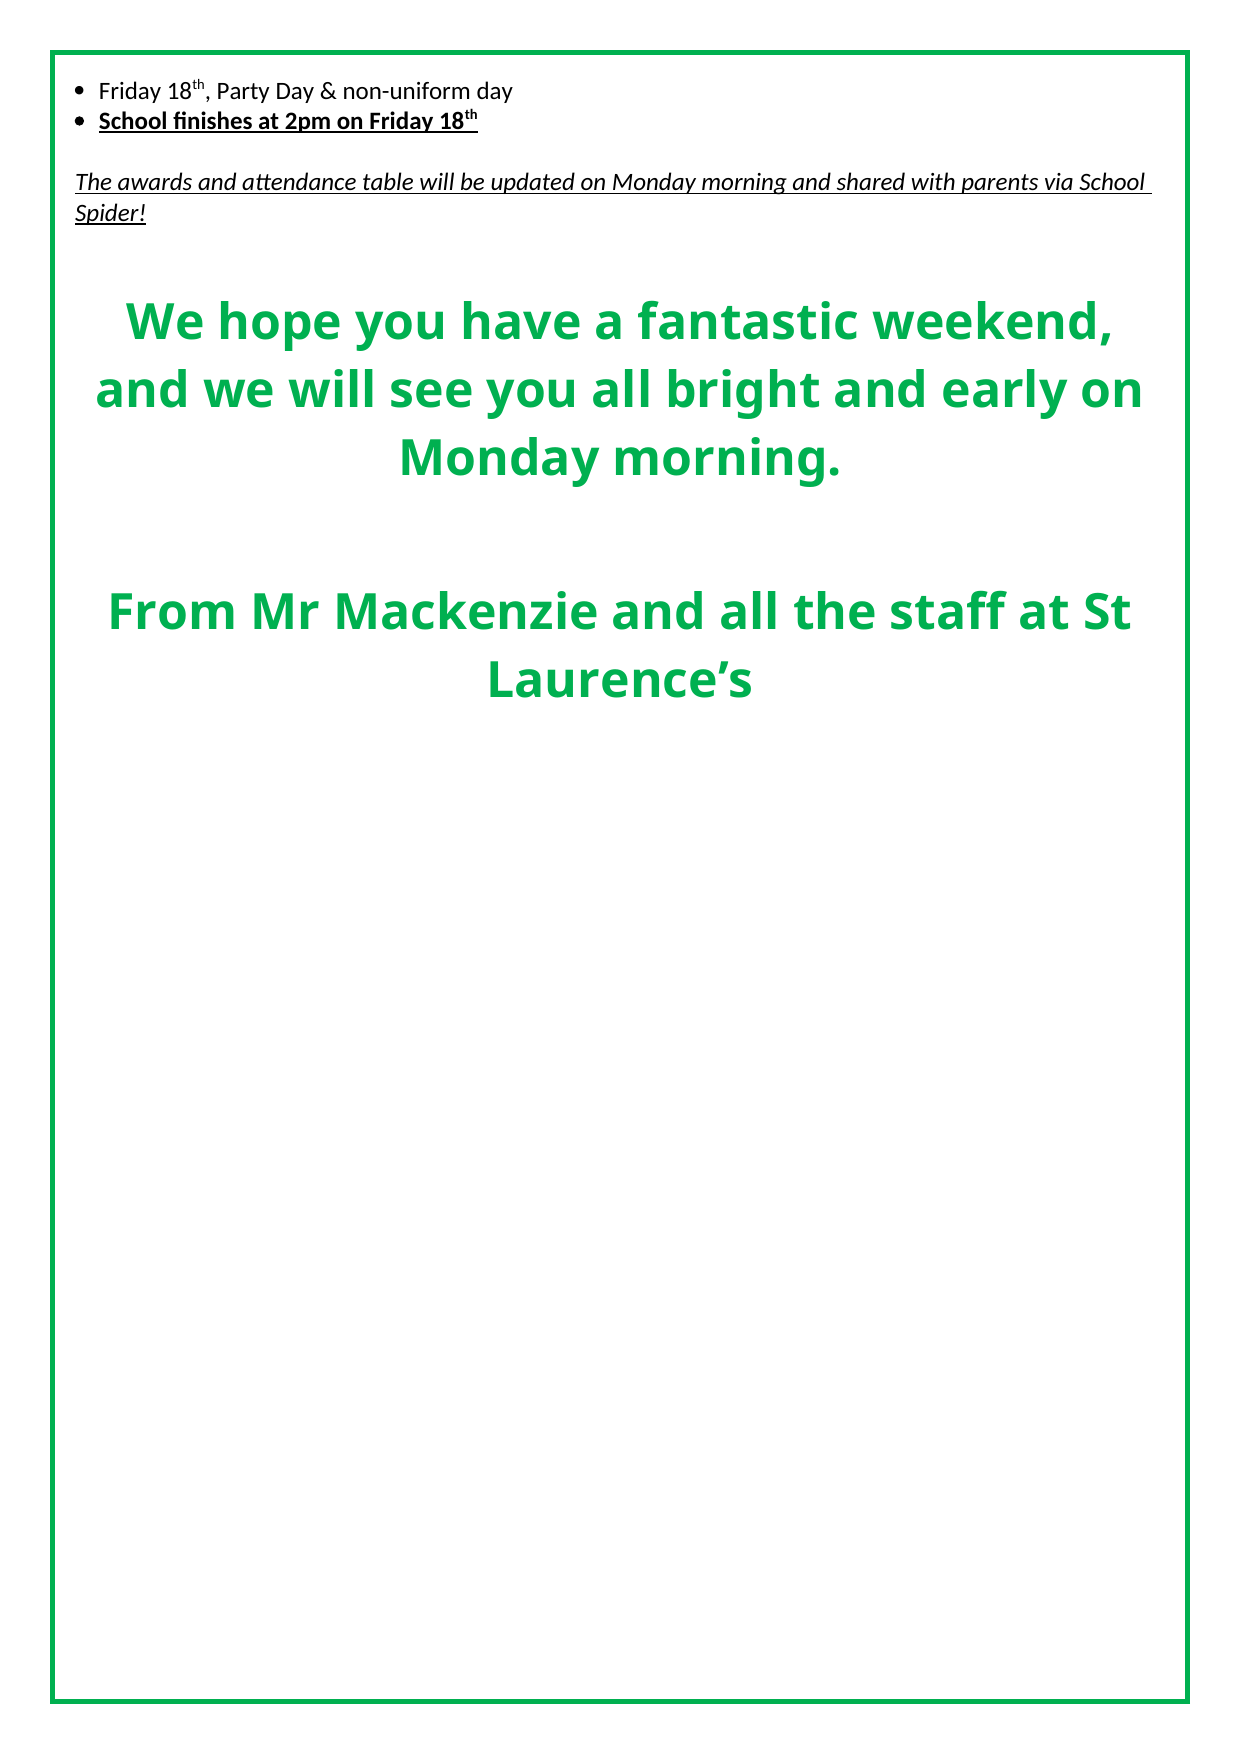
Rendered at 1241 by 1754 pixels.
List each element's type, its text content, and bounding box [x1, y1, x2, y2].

text From Mr Mackenzie and all the staff at St Laurence’s [75, 160, 1165, 296]
